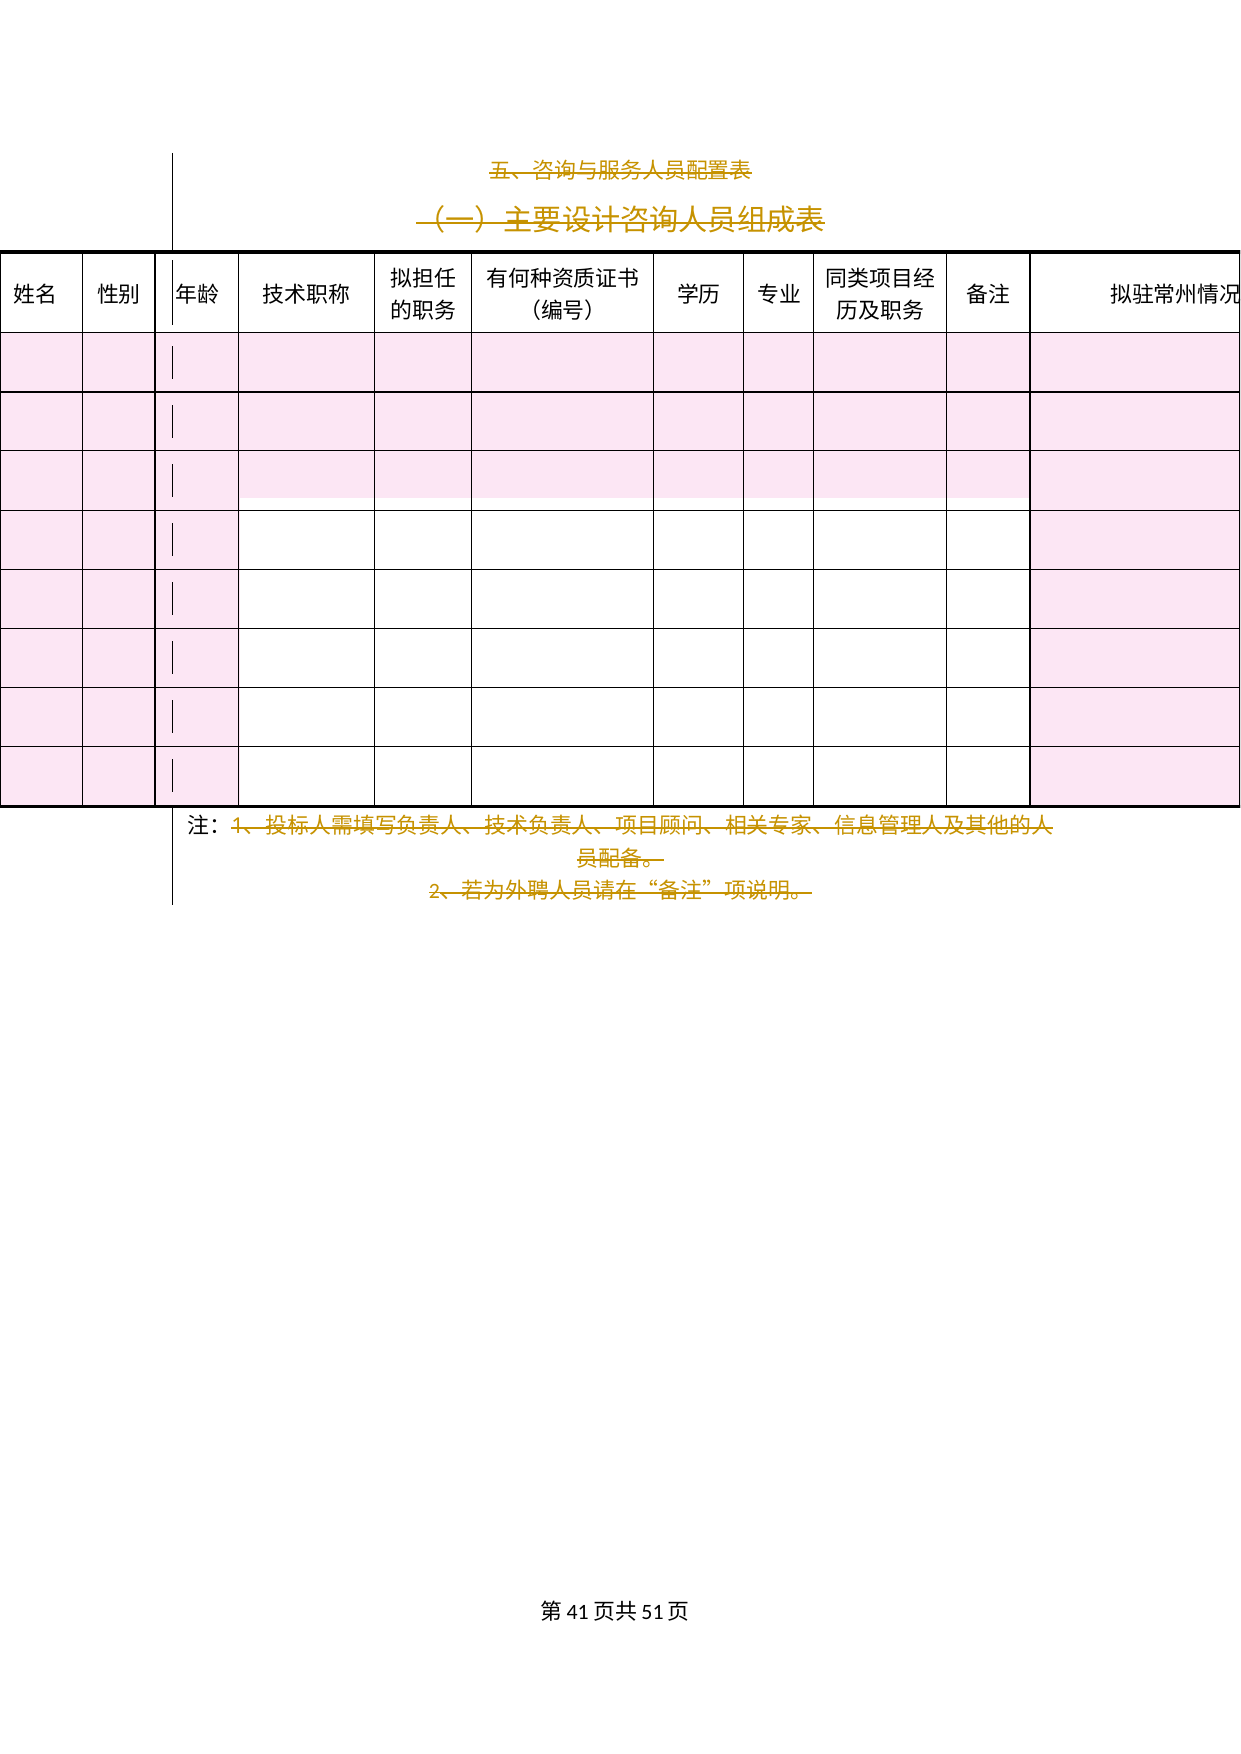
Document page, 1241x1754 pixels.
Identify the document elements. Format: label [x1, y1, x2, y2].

picture [240, 747, 374, 805]
picture [654, 747, 743, 805]
table_header [83, 254, 154, 332]
picture [472, 511, 653, 569]
picture [240, 688, 374, 746]
table_header [947, 254, 1029, 332]
picture [240, 829, 1030, 1288]
table_header [744, 254, 813, 332]
table_header [654, 254, 743, 332]
picture [240, 808, 1030, 827]
table_header [239, 254, 374, 332]
picture [744, 570, 813, 628]
picture [472, 498, 653, 510]
picture [472, 570, 653, 628]
picture [814, 747, 946, 805]
picture [947, 747, 1029, 805]
picture [375, 498, 471, 510]
picture [814, 570, 946, 628]
picture [375, 688, 471, 746]
table_header [1031, 254, 1239, 332]
picture [814, 511, 946, 569]
picture [626, 821, 633, 827]
picture [744, 747, 813, 805]
picture [663, 817, 674, 827]
picture [654, 511, 743, 569]
picture [951, 817, 961, 827]
picture [814, 498, 946, 510]
picture [947, 570, 1029, 628]
picture [472, 747, 653, 805]
picture [1019, 820, 1028, 827]
picture [654, 570, 743, 628]
picture [240, 511, 374, 569]
picture [744, 629, 813, 687]
picture [375, 747, 471, 805]
table_header [156, 254, 238, 332]
picture [472, 629, 653, 687]
picture [375, 511, 471, 569]
picture [947, 688, 1029, 746]
picture [654, 629, 743, 687]
picture [472, 688, 653, 746]
picture [375, 570, 471, 628]
table_header [1, 254, 82, 332]
picture [534, 822, 544, 827]
picture [744, 688, 813, 746]
table_header [814, 254, 946, 332]
picture [947, 498, 1029, 510]
picture [240, 498, 374, 510]
picture [375, 629, 471, 687]
picture [402, 822, 412, 827]
picture [814, 688, 946, 746]
table_header [472, 254, 653, 332]
picture [744, 498, 813, 510]
picture [947, 511, 1029, 569]
picture [240, 570, 374, 628]
picture [654, 688, 743, 746]
table_header [375, 254, 471, 332]
picture [240, 629, 374, 687]
picture [490, 820, 497, 827]
picture [814, 629, 946, 687]
picture [654, 498, 743, 510]
picture [744, 511, 813, 569]
picture [947, 629, 1029, 687]
